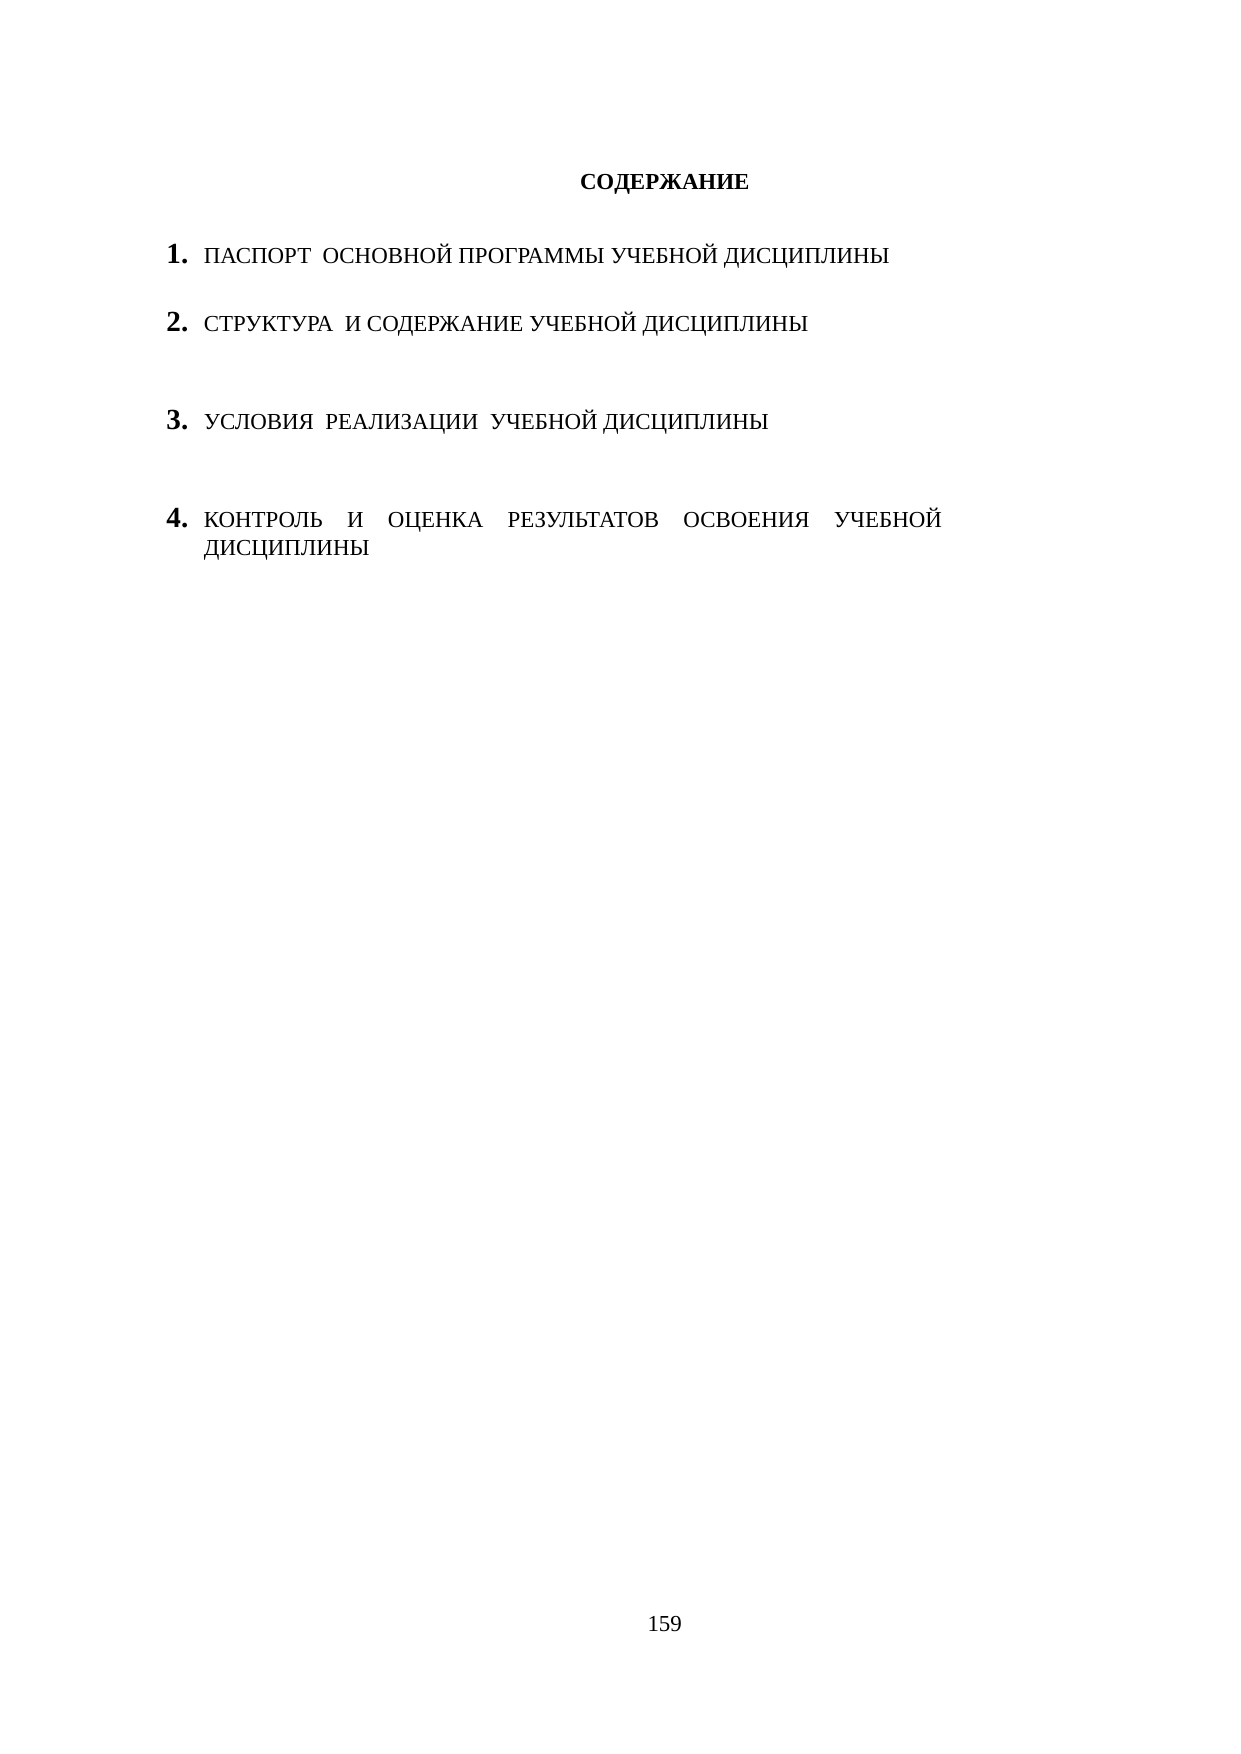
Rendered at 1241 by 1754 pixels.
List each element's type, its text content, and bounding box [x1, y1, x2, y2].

text СОДЕРЖАНИЕ [177, 168, 1152, 195]
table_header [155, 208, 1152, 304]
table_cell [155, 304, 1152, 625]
